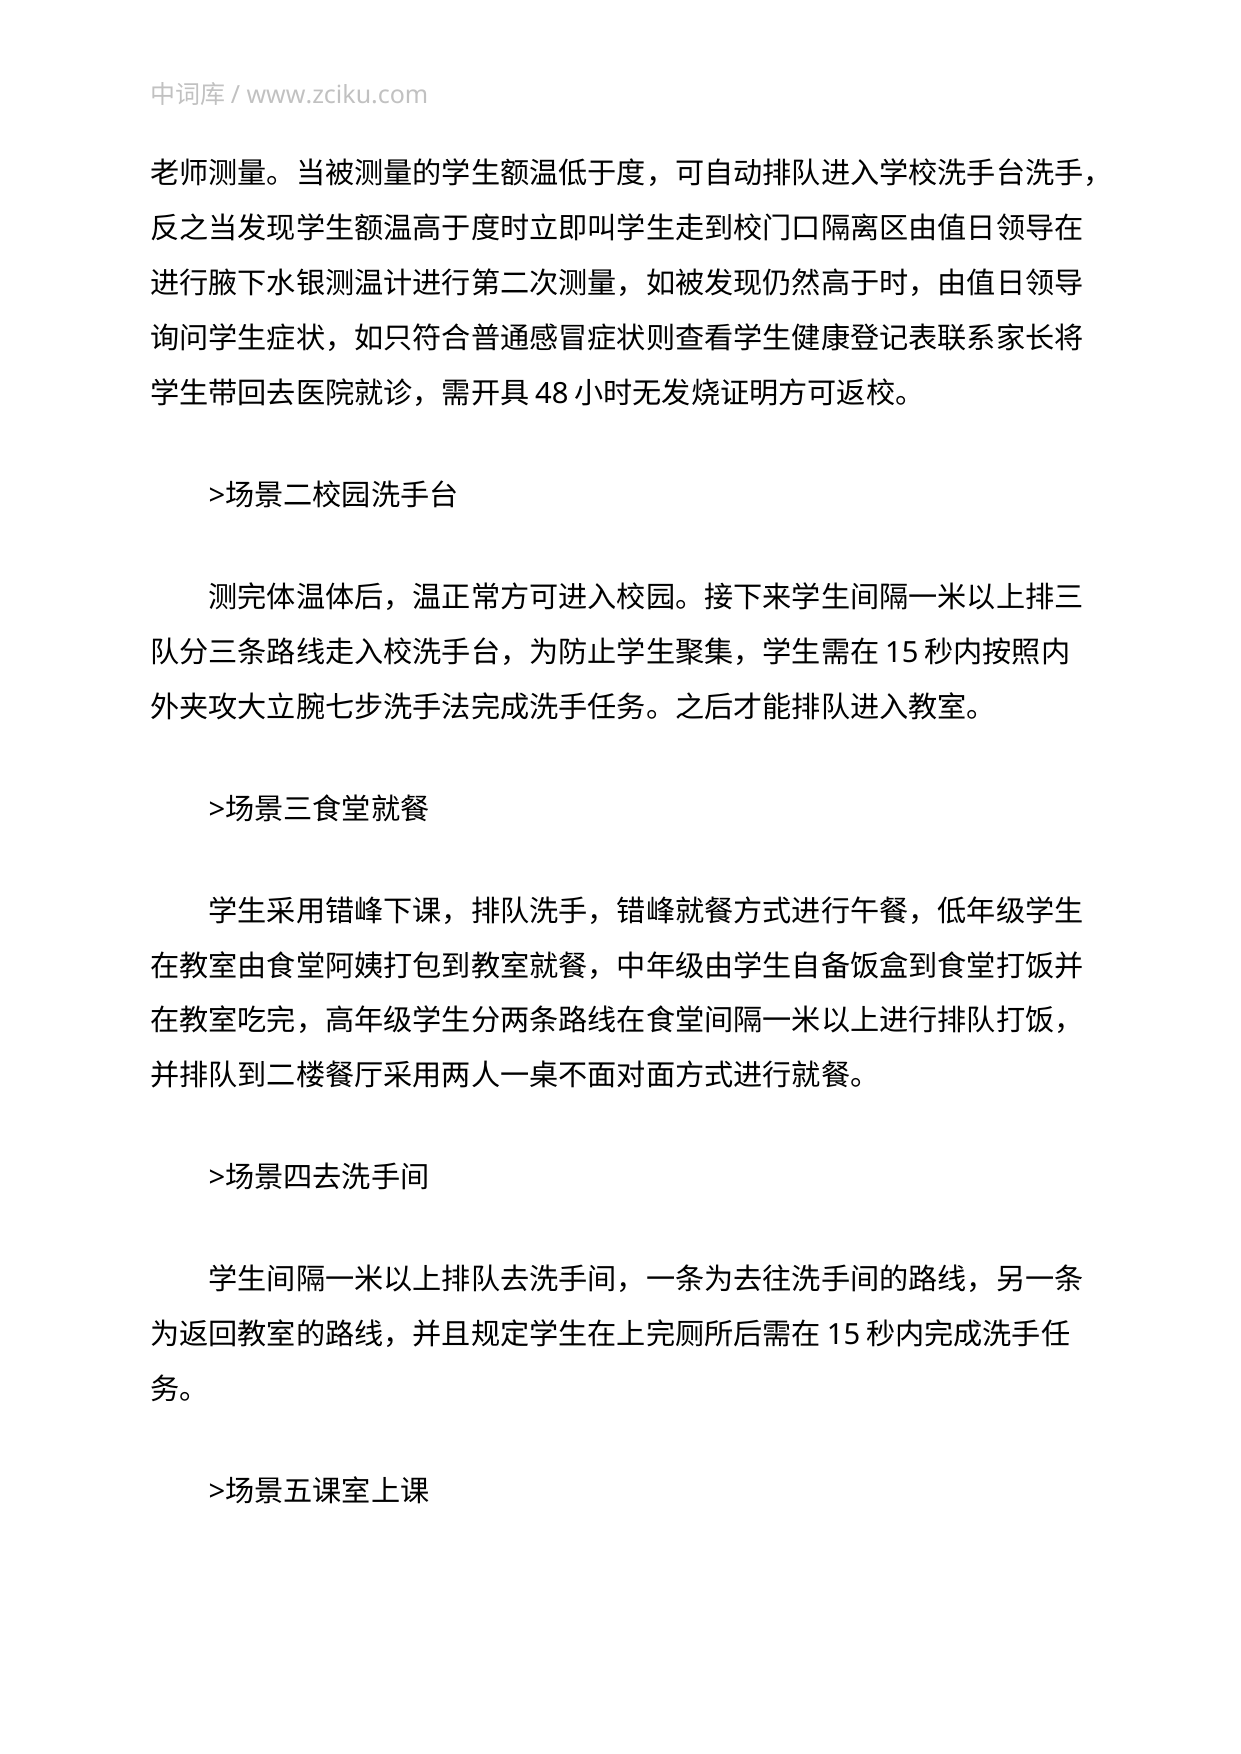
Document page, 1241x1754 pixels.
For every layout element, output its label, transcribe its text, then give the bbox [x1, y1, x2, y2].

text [150, 150, 1090, 412]
text >场景三食堂就餐 [150, 785, 1090, 828]
text 学生间隔一米以上排队去洗手间，一条为去往洗手间的路线，另一条为返回教室的路线，并且规定学生在上完厕所后需在15秒内完成洗手任务。 [150, 1256, 1090, 1408]
text 学生采用错峰下课，排队洗手，错峰就餐方式进行午餐，低年级学生在教室由食堂阿姨打包到教室就餐，中年级由学生自备饭盒到食堂打饭并在教室吃完，高年级学生分两条路线在食堂间隔一米以上进行排队打饭，并排队到二楼餐厅采用两人一桌不面对面方式进行就餐。 [150, 887, 1090, 1094]
text 测完体温体后，温正常方可进入校园。接下来学生间隔一米以上排三队分三条路线走入校洗手台，为防止学生聚集，学生需在15秒内按照内外夹攻大立腕七步洗手法完成洗手任务。之后才能排队进入教室。 [150, 573, 1090, 726]
text >场景五课室上课 [150, 1467, 1090, 1510]
text >场景四去洗手间 [150, 1154, 1090, 1196]
text >场景二校园洗手台 [150, 472, 1090, 514]
